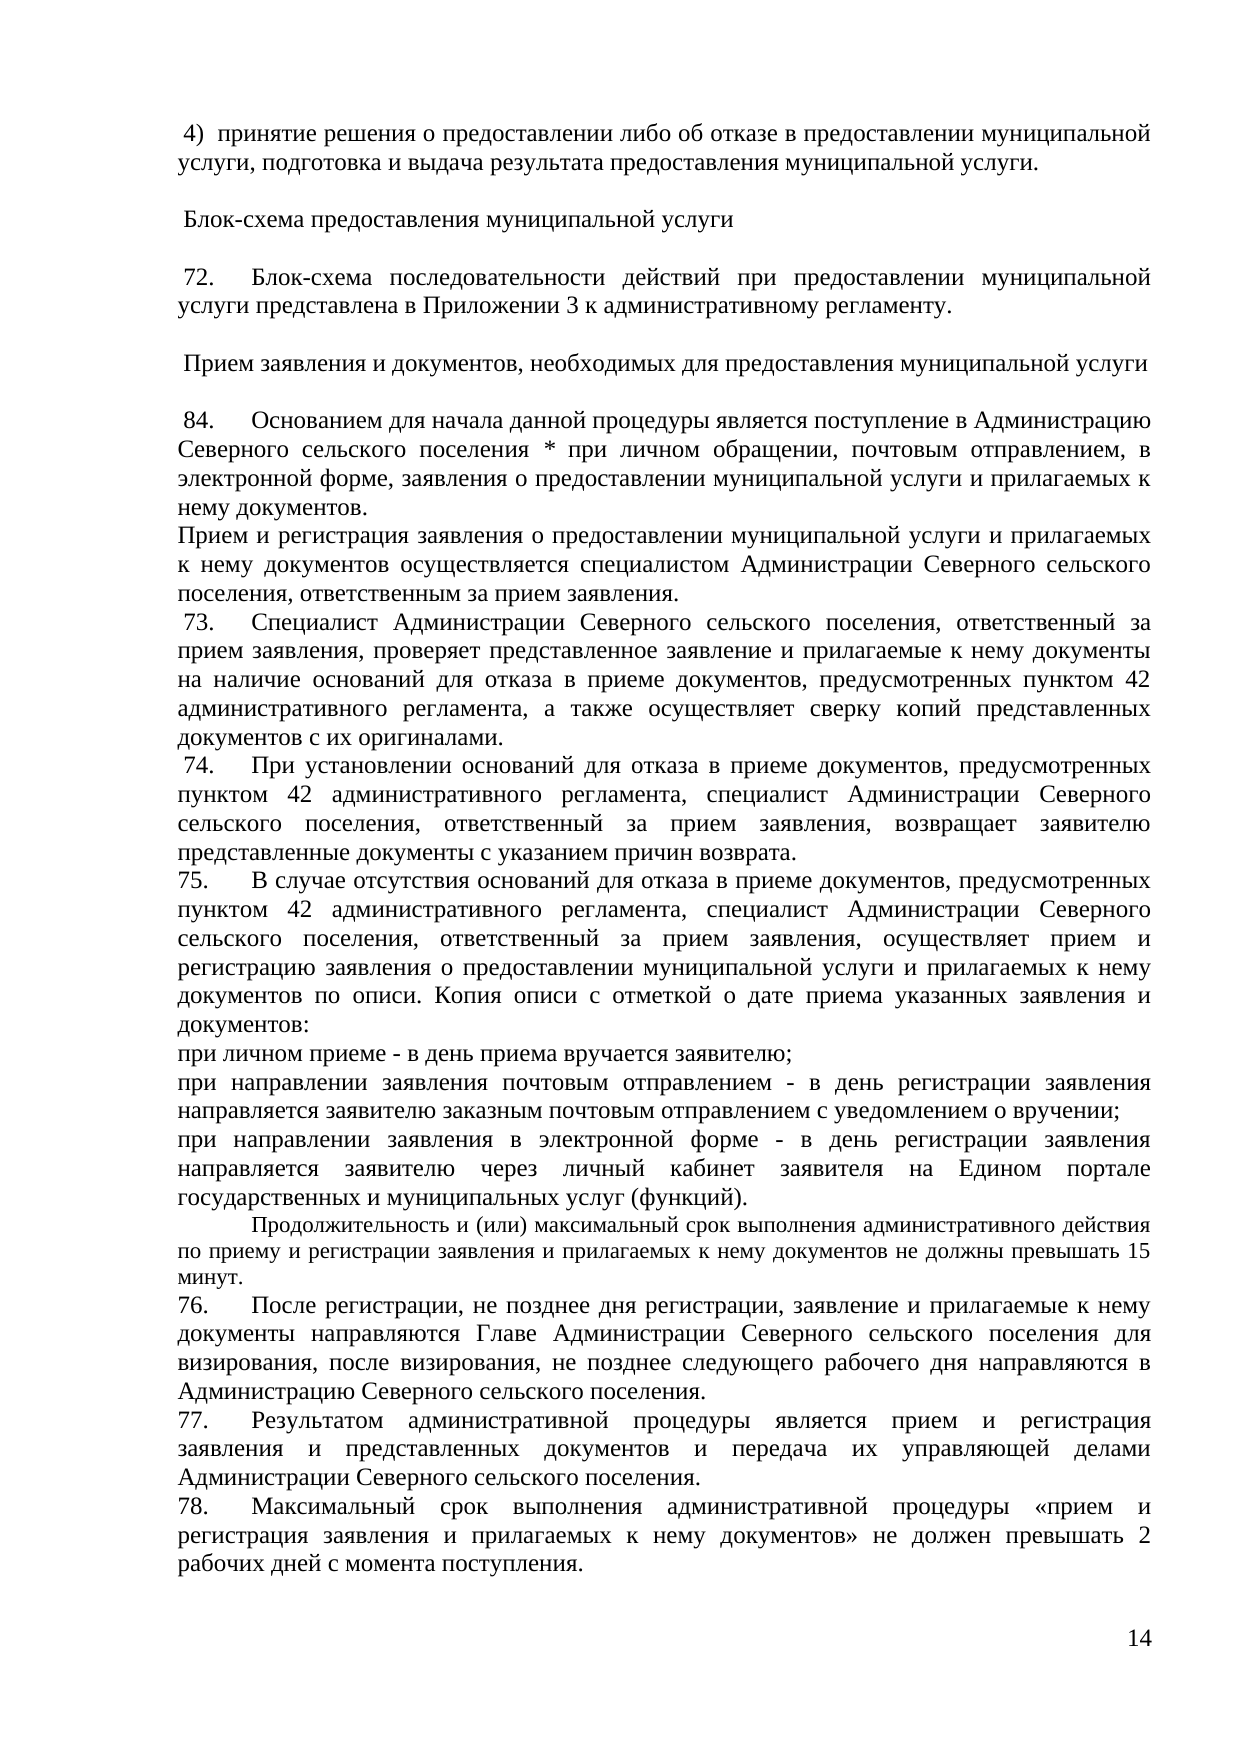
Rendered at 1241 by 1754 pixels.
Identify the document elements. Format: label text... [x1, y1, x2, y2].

text при личном приеме - в день приема вручается заявителю; [177, 1038, 1152, 1067]
text Прием заявления и документов, необходимых для предоставления муниципальной услуги [177, 348, 1152, 377]
list Специалист Администрации Северного сельского поселения, ответственный за прием заявления, проверяет представленное заявление и прилагаемые к нему документы на наличие оснований для отказа в приеме документов, предусмотренных пунктом 42 административного регламента, а также осуществляет сверку копий представленных документов с их оригиналами. [177, 607, 1152, 751]
text при направлении заявления почтовым отправлением - в день регистрации заявления направляется заявителю заказным почтовым отправлением с уведомлением о вручении; [177, 1067, 1152, 1124]
text Продолжительность и (или) максимальный срок выполнения административного действия по приему и регистрации заявления и прилагаемых к нему документов не должны превышать 15 минут. [177, 1211, 1152, 1290]
text Блок-схема предоставления муниципальной услуги [177, 204, 1152, 233]
list Блок-схема последовательности действий при предоставлении муниципальной услуги представлена в Приложении 3 к административному регламенту. [177, 262, 1152, 319]
list В случае отсутствия оснований для отказа в приеме документов, предусмотренных пунктом 42 административного регламента, специалист Администрации Северного сельского поселения, ответственный за прием заявления, осуществляет прием и регистрацию заявления о предоставлении муниципальной услуги и прилагаемых к нему документов по описи. Копия описи с отметкой о дате приема указанных заявления и документов: [177, 866, 1152, 1038]
list Результатом административной процедуры является прием и регистрация заявления и представленных документов и передача их управляющей делами Администрации Северного сельского поселения. [177, 1405, 1152, 1491]
list После регистрации, не позднее дня регистрации, заявление и прилагаемые к нему документы направляются Главе Администрации Северного сельского поселения для визирования, после визирования, не позднее следующего рабочего дня направляются в Администрацию Северного сельского поселения. [177, 1290, 1152, 1405]
text Прием и регистрация заявления о предоставлении муниципальной услуги и прилагаемых к нему документов осуществляется специалистом Администрации Северного сельского поселения, ответственным за прием заявления. [177, 521, 1152, 607]
list При установлении оснований для отказа в приеме документов, предусмотренных пунктом 42 административного регламента, специалист Администрации Северного сельского поселения, ответственный за прием заявления, возвращает заявителю представленные документы с указанием причин возврата. [177, 751, 1152, 866]
text 4) принятие решения о предоставлении либо об отказе в предоставлении муниципальной услуги, подготовка и выдача результата предоставления муниципальной услуги. [177, 118, 1152, 176]
list Максимальный срок выполнения административной процедуры «прием и регистрация заявления и прилагаемых к нему документов» не должен превышать 2 рабочих дней с момента поступления. [177, 1491, 1152, 1577]
text 84. Основанием для начала данной процедуры является поступление в Администрацию Северного сельского поселения * при личном обращении, почтовым отправлением, в электронной форме, заявления о предоставлении муниципальной услуги и прилагаемых к нему документов. [177, 406, 1152, 521]
text при направлении заявления в электронной форме - в день регистрации заявления направляется заявителю через личный кабинет заявителя на Едином портале государственных и муниципальных услуг (функций). [177, 1124, 1152, 1211]
